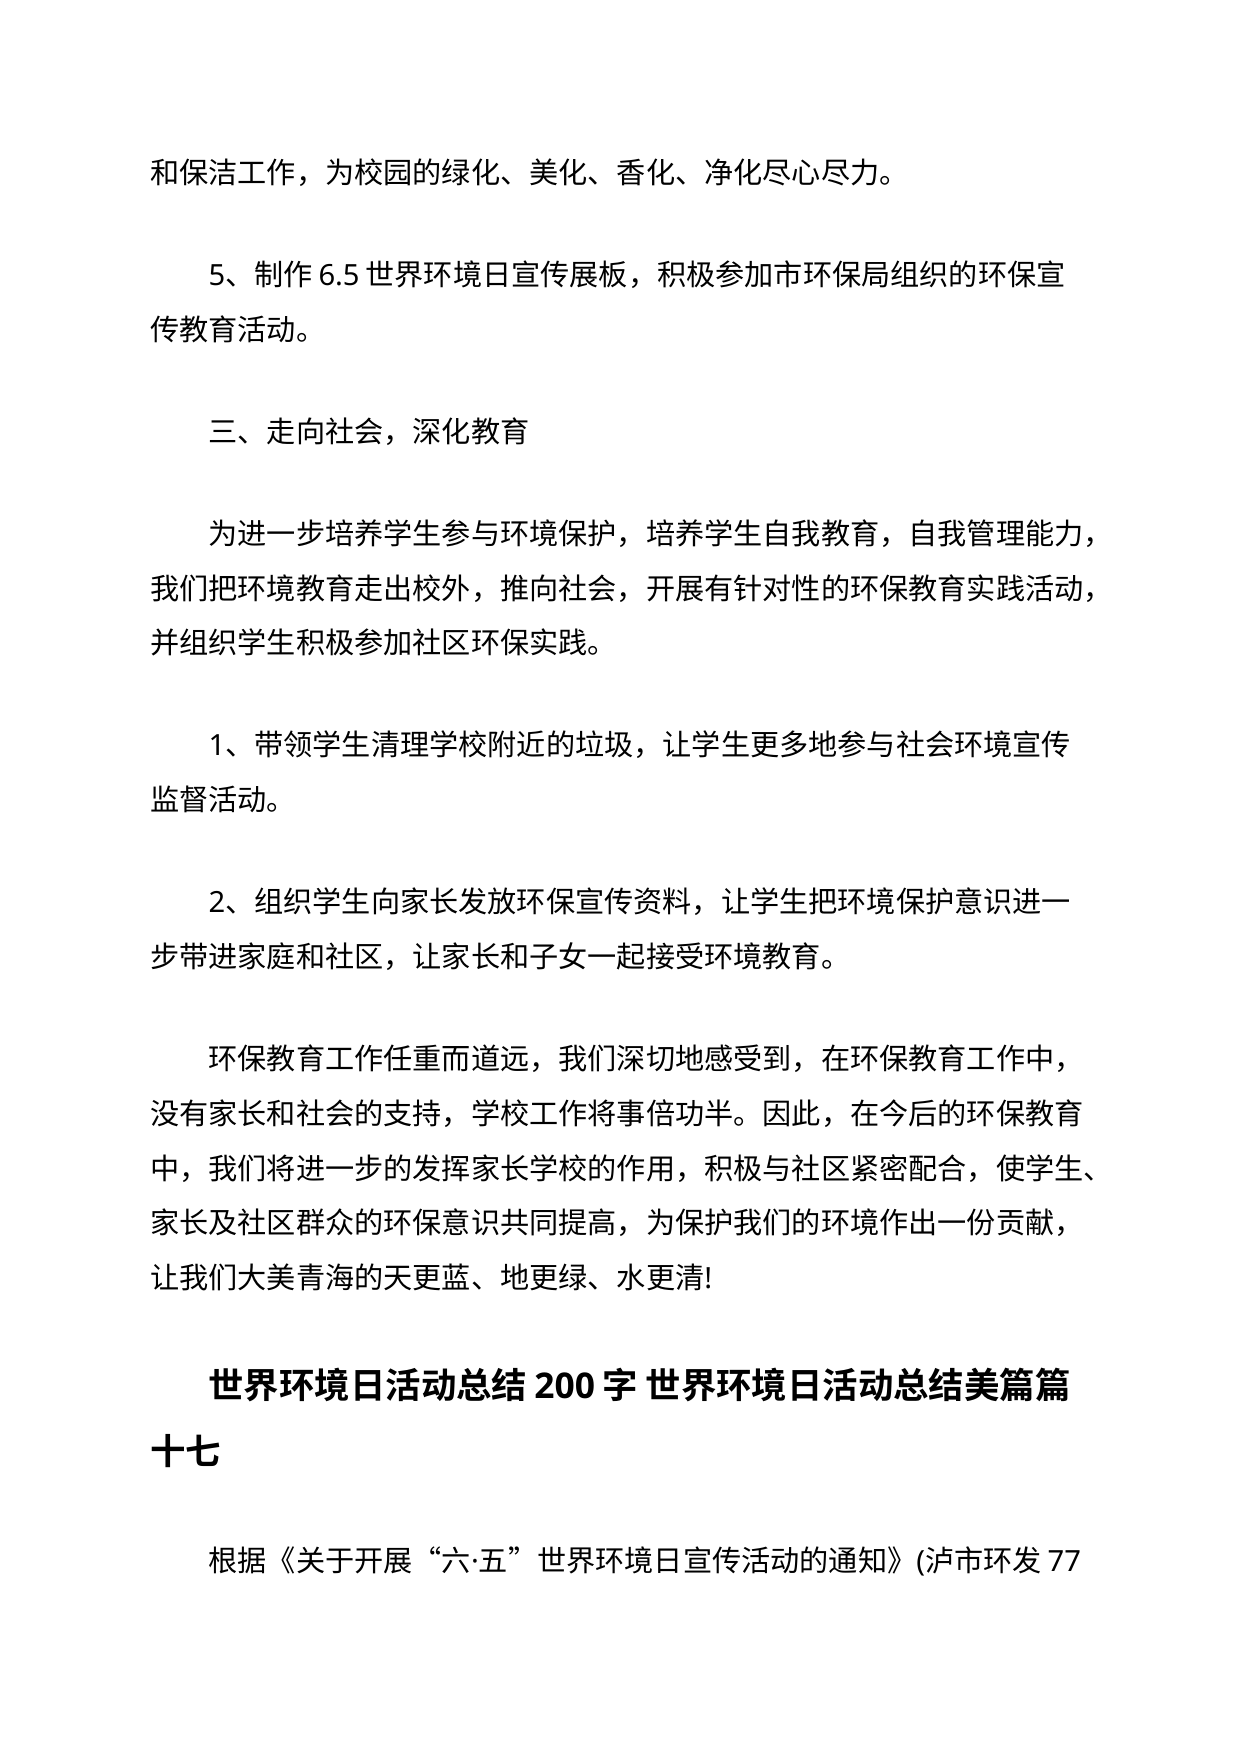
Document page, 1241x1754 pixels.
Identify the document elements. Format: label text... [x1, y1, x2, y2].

text 2、组织学生向家长发放环保宣传资料，让学生把环境保护意识进一步带进家庭和社区，让家长和子女一起接受环境教育。 [150, 879, 1090, 976]
text 环保教育工作任重而道远，我们深切地感受到，在环保教育工作中，没有家长和社会的支持，学校工作将事倍功半。因此，在今后的环保教育中，我们将进一步的发挥家长学校的作用，积极与社区紧密配合，使学生、家长及社区群众的环保意识共同提高，为保护我们的环境作出一份贡献，让我们大美青海的天更蓝、地更绿、水更清! [150, 1035, 1090, 1297]
text 5、制作6.5世界环境日宣传展板，积极参加市环保局组织的环保宣传教育活动。 [150, 252, 1090, 349]
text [150, 150, 1090, 192]
text 1、带领学生清理学校附近的垃圾，让学生更多地参与社会环境宣传监督活动。 [150, 722, 1090, 819]
text 世界环境日活动总结200字 世界环境日活动总结美篇篇十七 [150, 1357, 1090, 1475]
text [150, 1537, 1090, 1579]
text 为进一步培养学生参与环境保护，培养学生自我教育，自我管理能力，我们把环境教育走出校外，推向社会，开展有针对性的环保教育实践活动，并组织学生积极参加社区环保实践。 [150, 510, 1090, 662]
text 三、走向社会，深化教育 [150, 408, 1090, 451]
